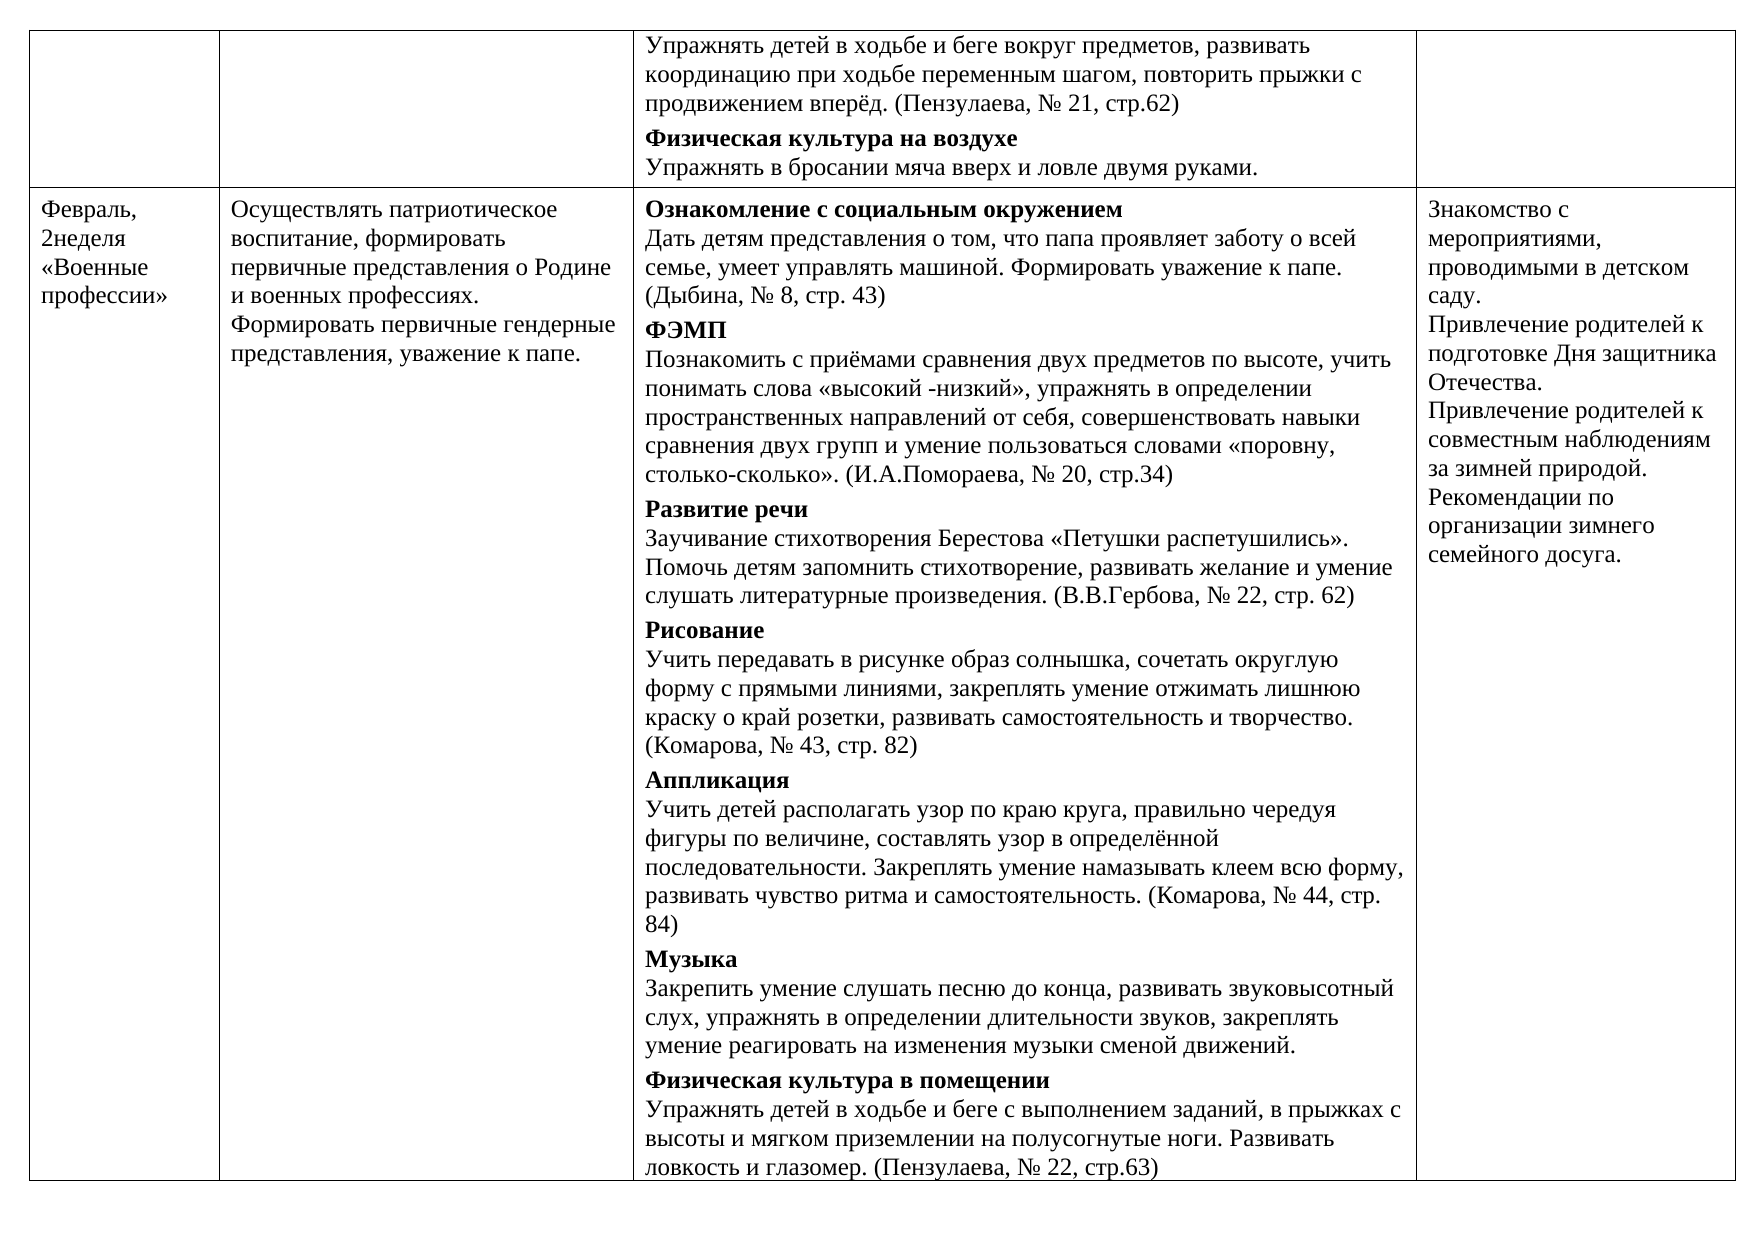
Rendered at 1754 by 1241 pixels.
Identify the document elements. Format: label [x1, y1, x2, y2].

table_cell [634, 31, 1416, 187]
table_cell [30, 188, 219, 1180]
table_cell [220, 31, 633, 187]
table_cell [1417, 188, 1735, 1180]
table_cell [220, 188, 633, 1180]
table_cell [634, 188, 1416, 1180]
table_cell [30, 31, 219, 187]
table_cell [1417, 31, 1735, 187]
